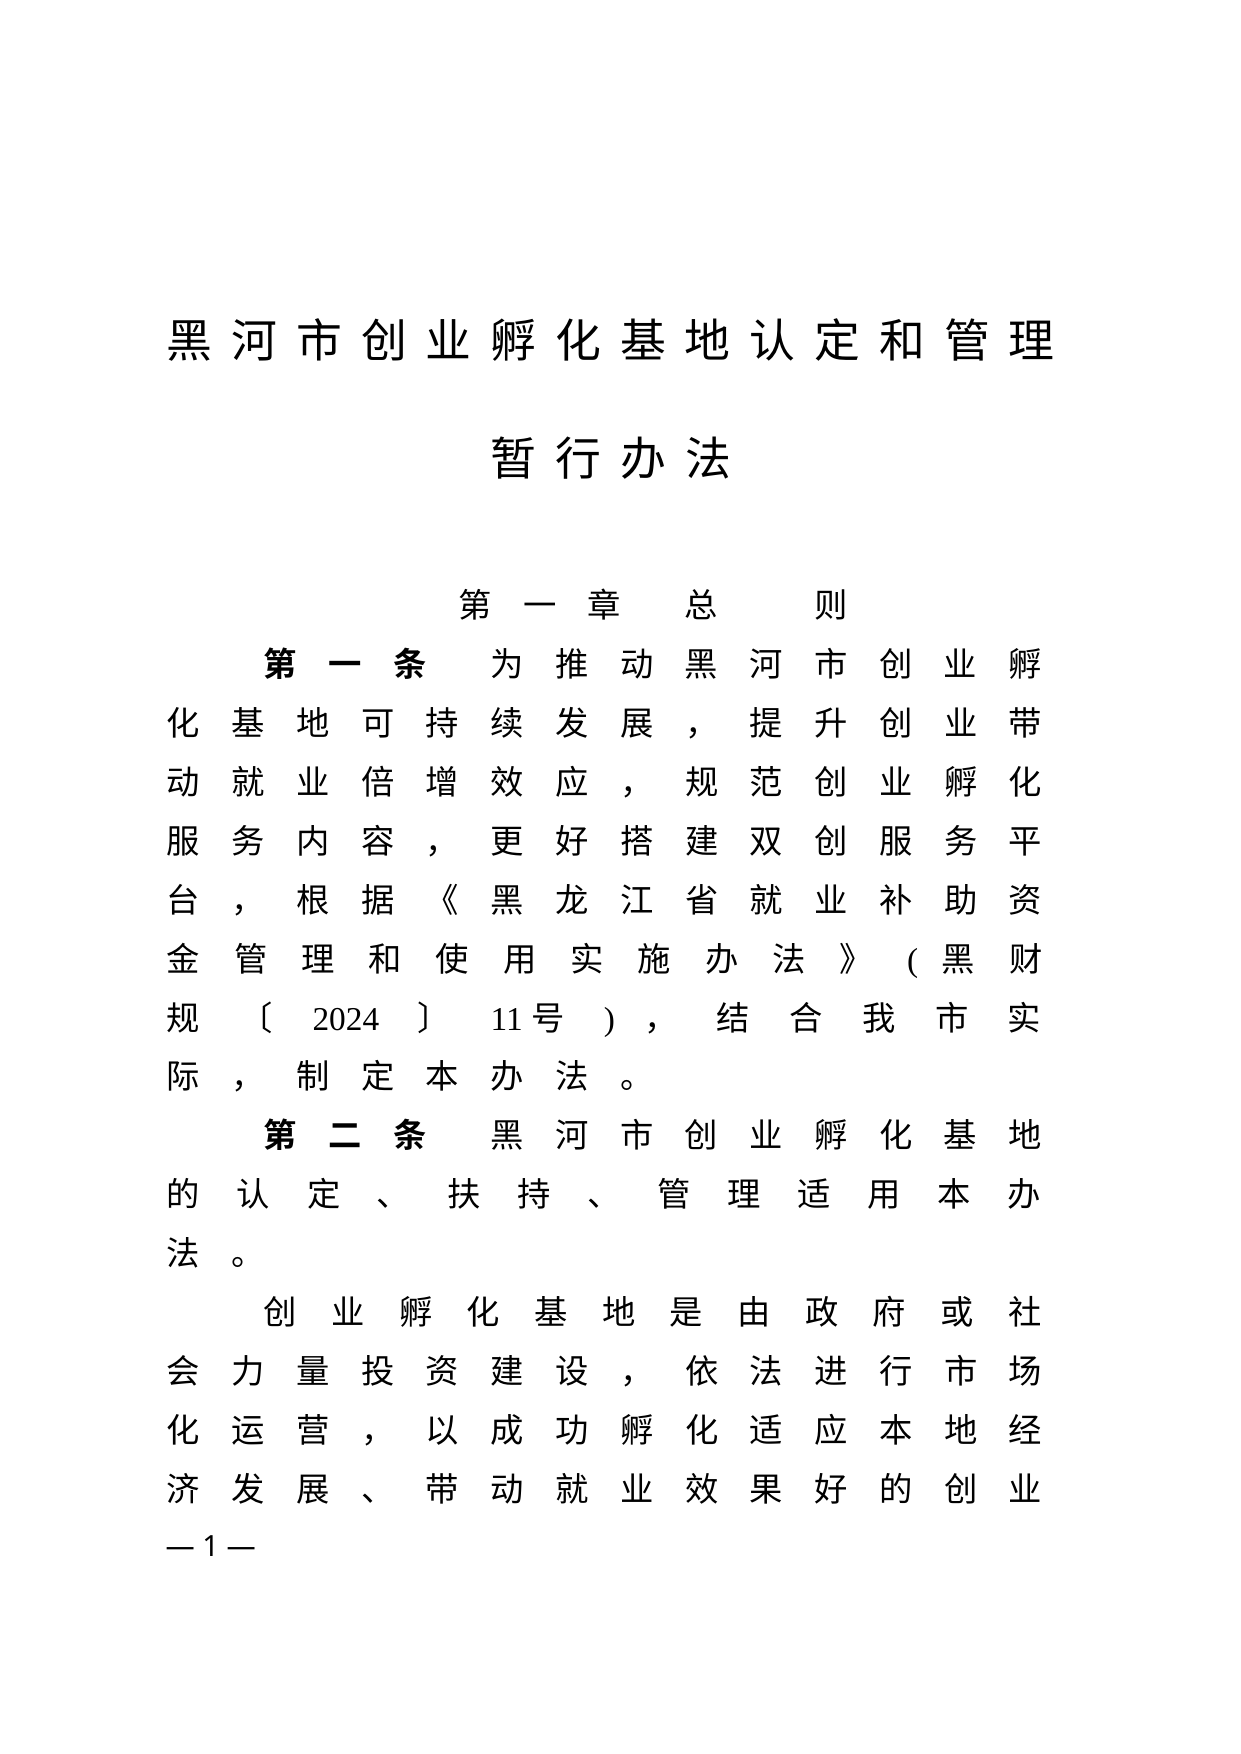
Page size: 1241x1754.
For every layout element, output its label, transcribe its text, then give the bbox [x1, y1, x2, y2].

text 第一章 总 则 [167, 573, 1074, 632]
text 第二条 黑河市创业孵化基地的认定、扶持、管理适用本办法。 [167, 1104, 1074, 1281]
text 第一条 为推动黑河市创业孵化基地可持续发展，提升创业带动就业倍增效应，规范创业孵化服务内容，更好搭建双创服务平台，根据《黑龙江省就业补助资金管理和使用实施办法》(黑财规〔2024〕11号)，结合我市实际，制定本办法。 [167, 632, 1074, 1104]
text 黑河市创业孵化基地认定和管理暂行办法 [167, 278, 1074, 514]
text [167, 1281, 1074, 1517]
